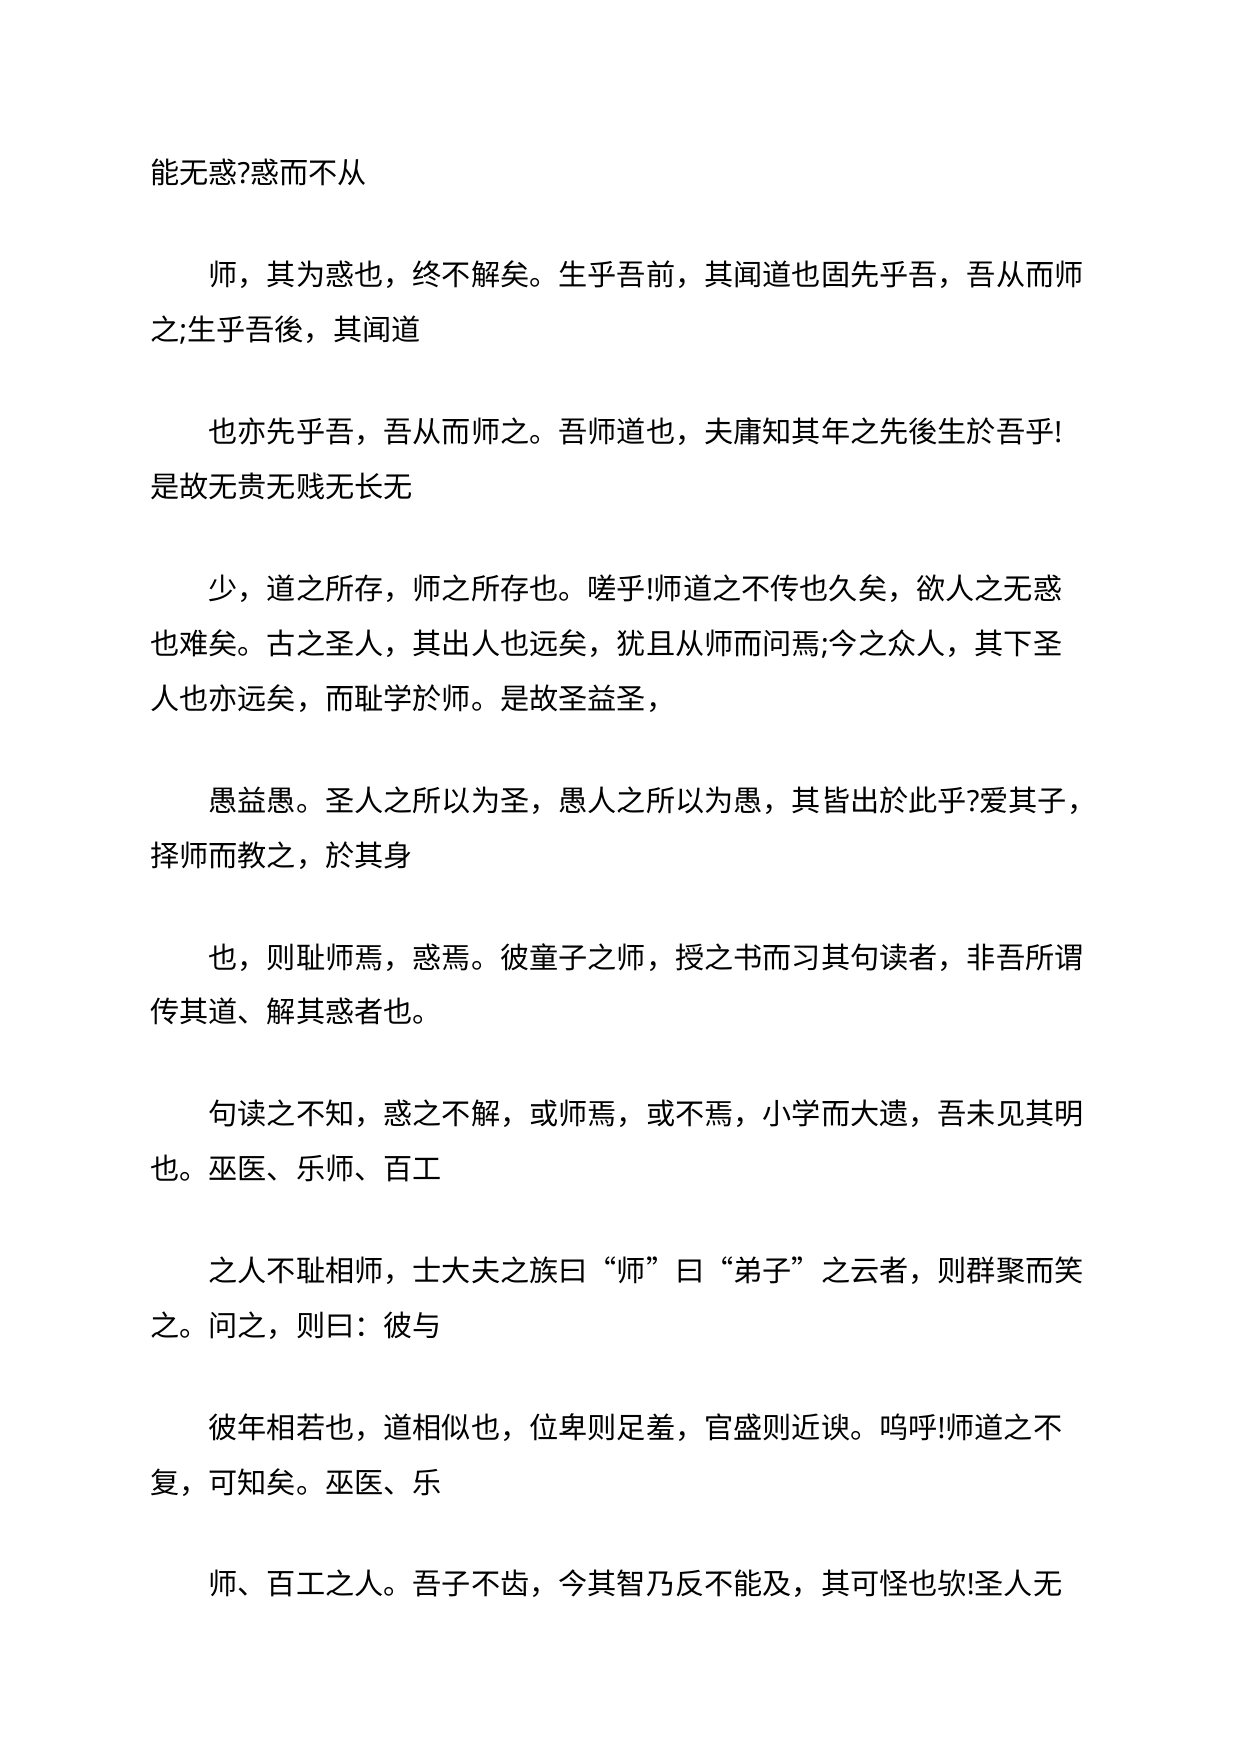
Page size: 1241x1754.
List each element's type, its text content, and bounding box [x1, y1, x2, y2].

text 也，则耻师焉，惑焉。彼童子之师，授之书而习其句读者，非吾所谓传其道、解其惑者也。 [150, 934, 1090, 1031]
text 也亦先乎吾，吾从而师之。吾师道也，夫庸知其年之先後生於吾乎!是故无贵无贱无长无 [150, 409, 1090, 506]
text 彼年相若也，道相似也，位卑则足羞，官盛则近谀。呜呼!师道之不复，可知矣。巫医、乐 [150, 1404, 1090, 1501]
text 之人不耻相师，士大夫之族曰“师”曰“弟子”之云者，则群聚而笑之。问之，则曰：彼与 [150, 1247, 1090, 1345]
text 句读之不知，惑之不解，或师焉，或不焉，小学而大遗，吾未见其明也。巫医、乐师、百工 [150, 1091, 1090, 1188]
text 少，道之所存，师之所存也。嗟乎!师道之不传也久矣，欲人之无惑也难矣。古之圣人，其出人也远矣，犹且从师而问焉;今之众人，其下圣人也亦远矣，而耻学於师。是故圣益圣， [150, 566, 1090, 718]
text 师，其为惑也，终不解矣。生乎吾前，其闻道也固先乎吾，吾从而师之;生乎吾後，其闻道 [150, 252, 1090, 349]
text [150, 1561, 1090, 1603]
text 愚益愚。圣人之所以为圣，愚人之所以为愚，其皆出於此乎?爱其子，择师而教之，於其身 [150, 777, 1090, 875]
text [150, 150, 1090, 192]
